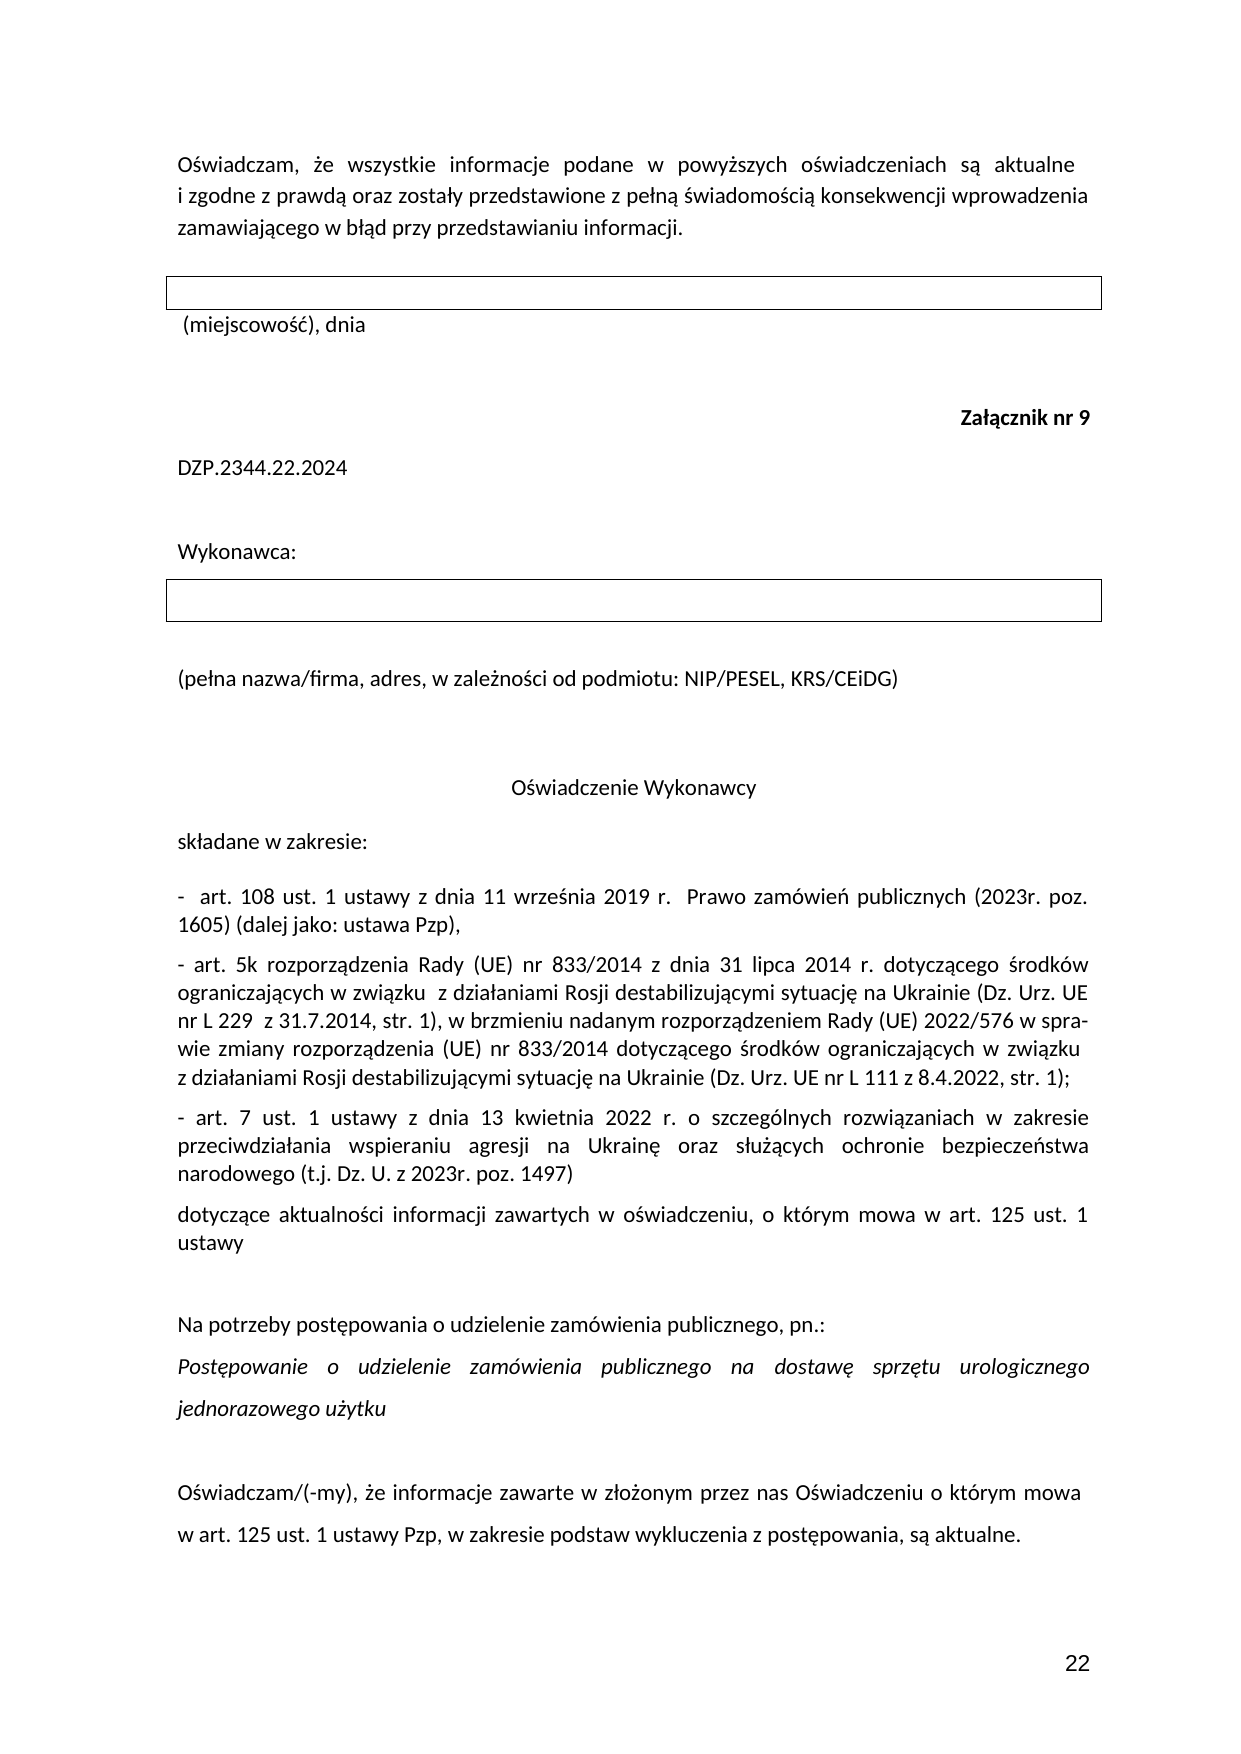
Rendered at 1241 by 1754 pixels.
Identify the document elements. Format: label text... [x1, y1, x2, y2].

text Oświadczenie Wykonawcy [177, 773, 1090, 801]
text Na potrzeby postępowania o udzielenie zamówienia publicznego, pn.: [177, 1310, 1090, 1338]
text dotyczące aktualności informacji zawartych w oświadczeniu, o którym mowa w art. 125 ust. 1 ustawy [177, 1200, 1090, 1256]
text Oświadczam, że wszystkie informacje podane w powyższych oświadczeniach są aktualne i zgodne z prawdą oraz zostały przedstawione z pełną świadomością konsekwencji wprowadzenia zamawiającego w błąd przy przedstawianiu informacji. [177, 150, 1090, 241]
text - art. 108 ust. 1 ustawy z dnia 11 września 2019 r. Prawo zamówień publicznych (2023r. poz. 1605) (dalej jako: ustawa Pzp), [177, 882, 1090, 938]
text Oświadczam/(-my), że informacje zawarte w złożonym przez nas Oświadczeniu o którym mowa w art. 125 ust. 1 ustawy Pzp, w zakresie podstaw wykluczenia z postępowania, są aktualne. [177, 1478, 1090, 1548]
text składane w zakresie: [177, 827, 1090, 856]
text Wykonawca: [177, 537, 1090, 565]
table_header [167, 580, 1101, 621]
text (pełna nazwa/firma, adres, w zależności od podmiotu: NIP/PESEL, KRS/CEiDG) [177, 664, 1090, 692]
table_header [167, 277, 1101, 309]
subtitle Załącznik nr 9 [177, 403, 1090, 431]
text DZP.2344.22.2024 [177, 453, 1090, 481]
text - art. 7 ust. 1 ustawy z dnia 13 kwietnia 2022 r. o szczególnych rozwiązaniach w zakresie przeciwdziałania wspieraniu agresji na Ukrainę oraz służących ochronie bezpieczeństwa narodowego (t.j. Dz. U. z 2023r. poz. 1497) [177, 1103, 1090, 1187]
text (miejscowość), dnia [177, 310, 1090, 338]
text Postępowanie o udzielenie zamówienia publicznego na dostawę sprzętu urologicznego jednorazowego użytku [177, 1352, 1090, 1422]
text - art. 5k rozporządzenia Rady (UE) nr 833/2014 z dnia 31 lipca 2014 r. dotyczącego środków ograniczających w związku z działaniami Rosji destabilizującymi sytuację na Ukrainie (Dz. Urz. UE nr L 229 z 31.7.2014, str. 1), w brzmieniu nadanym rozporządzeniem Rady (UE) 2022/576 w spra-wie zmiany rozporządzenia (UE) nr 833/2014 dotyczącego środków ograniczających w związku z działaniami Rosji destabilizującymi sytuację na Ukrainie (Dz. Urz. UE nr L 111 z 8.4.2022, str. 1); [177, 951, 1090, 1091]
